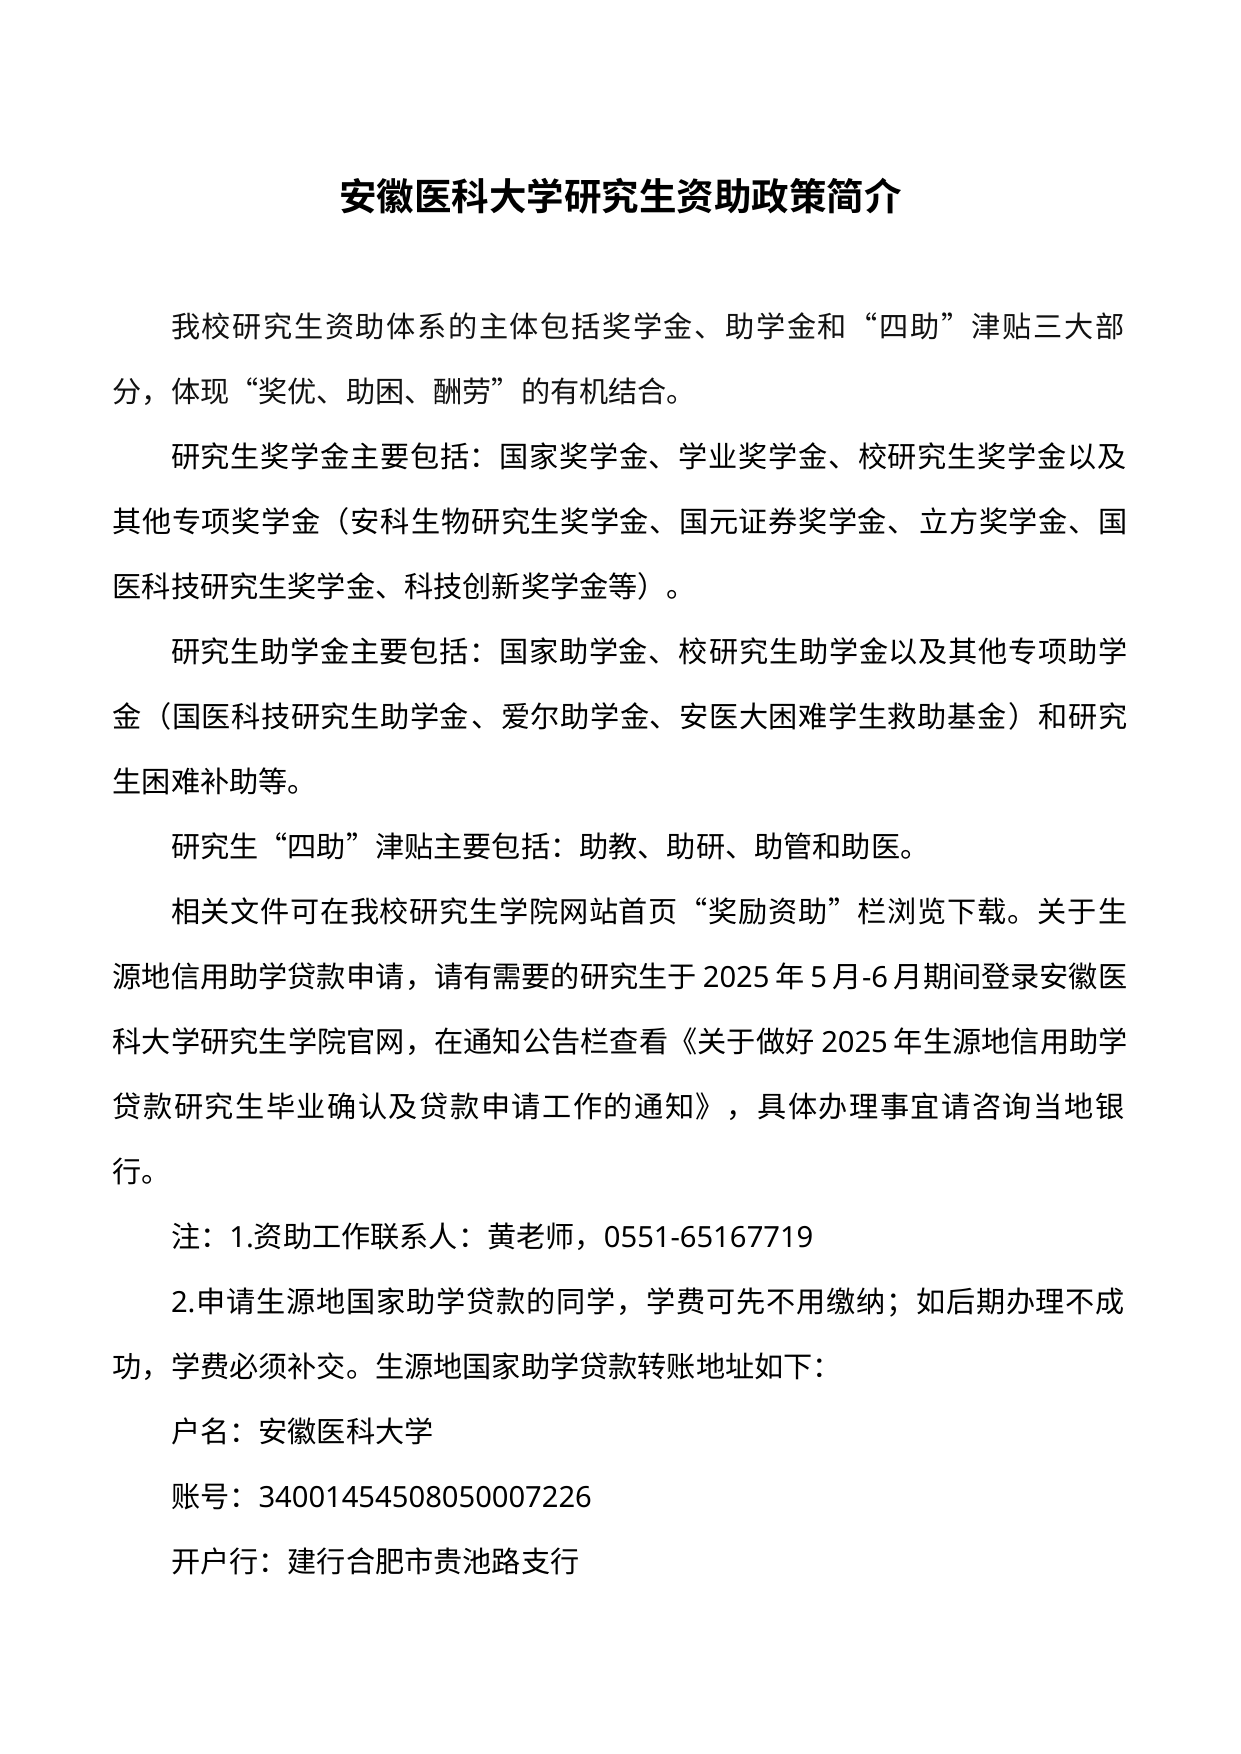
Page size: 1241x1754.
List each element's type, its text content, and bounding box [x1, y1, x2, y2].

text 相关文件可在我校研究生学院网站首页“奖励资助”栏浏览下载。关于生源地信用助学贷款申请，请有需要的研究生于2025年5月-6月期间登录安徽医科大学研究生学院官网，在通知公告栏查看《关于做好2025年生源地信用助学贷款研究生毕业确认及贷款申请工作的通知》，具体办理事宜请咨询当地银行。 [112, 877, 1128, 1202]
text 我校研究生资助体系的主体包括奖学金、助学金和“四助”津贴三大部分，体现“奖优、助困、酬劳”的有机结合。 [112, 292, 1128, 422]
text 研究生助学金主要包括：国家助学金、校研究生助学金以及其他专项助学金（国医科技研究生助学金、爱尔助学金、安医大困难学生救助基金）和研究生困难补助等。 [112, 617, 1128, 812]
text 2.申请生源地国家助学贷款的同学，学费可先不用缴纳；如后期办理不成功，学费必须补交。生源地国家助学贷款转账地址如下： [112, 1267, 1128, 1397]
text 开户行：建行合肥市贵池路支行 [112, 1527, 1128, 1592]
text 研究生奖学金主要包括：国家奖学金、学业奖学金、校研究生奖学金以及其他专项奖学金（安科生物研究生奖学金、国元证券奖学金、立方奖学金、国医科技研究生奖学金、科技创新奖学金等）。 [112, 422, 1128, 617]
text 户名：安徽医科大学 [112, 1397, 1128, 1462]
text 注：1.资助工作联系人：黄老师，0551-65167719 [112, 1202, 1128, 1267]
text 研究生“四助”津贴主要包括：助教、助研、助管和助医。 [112, 812, 1128, 877]
text 安徽医科大学研究生资助政策简介 [112, 162, 1128, 227]
text 账号：34001454508050007226 [112, 1462, 1128, 1527]
